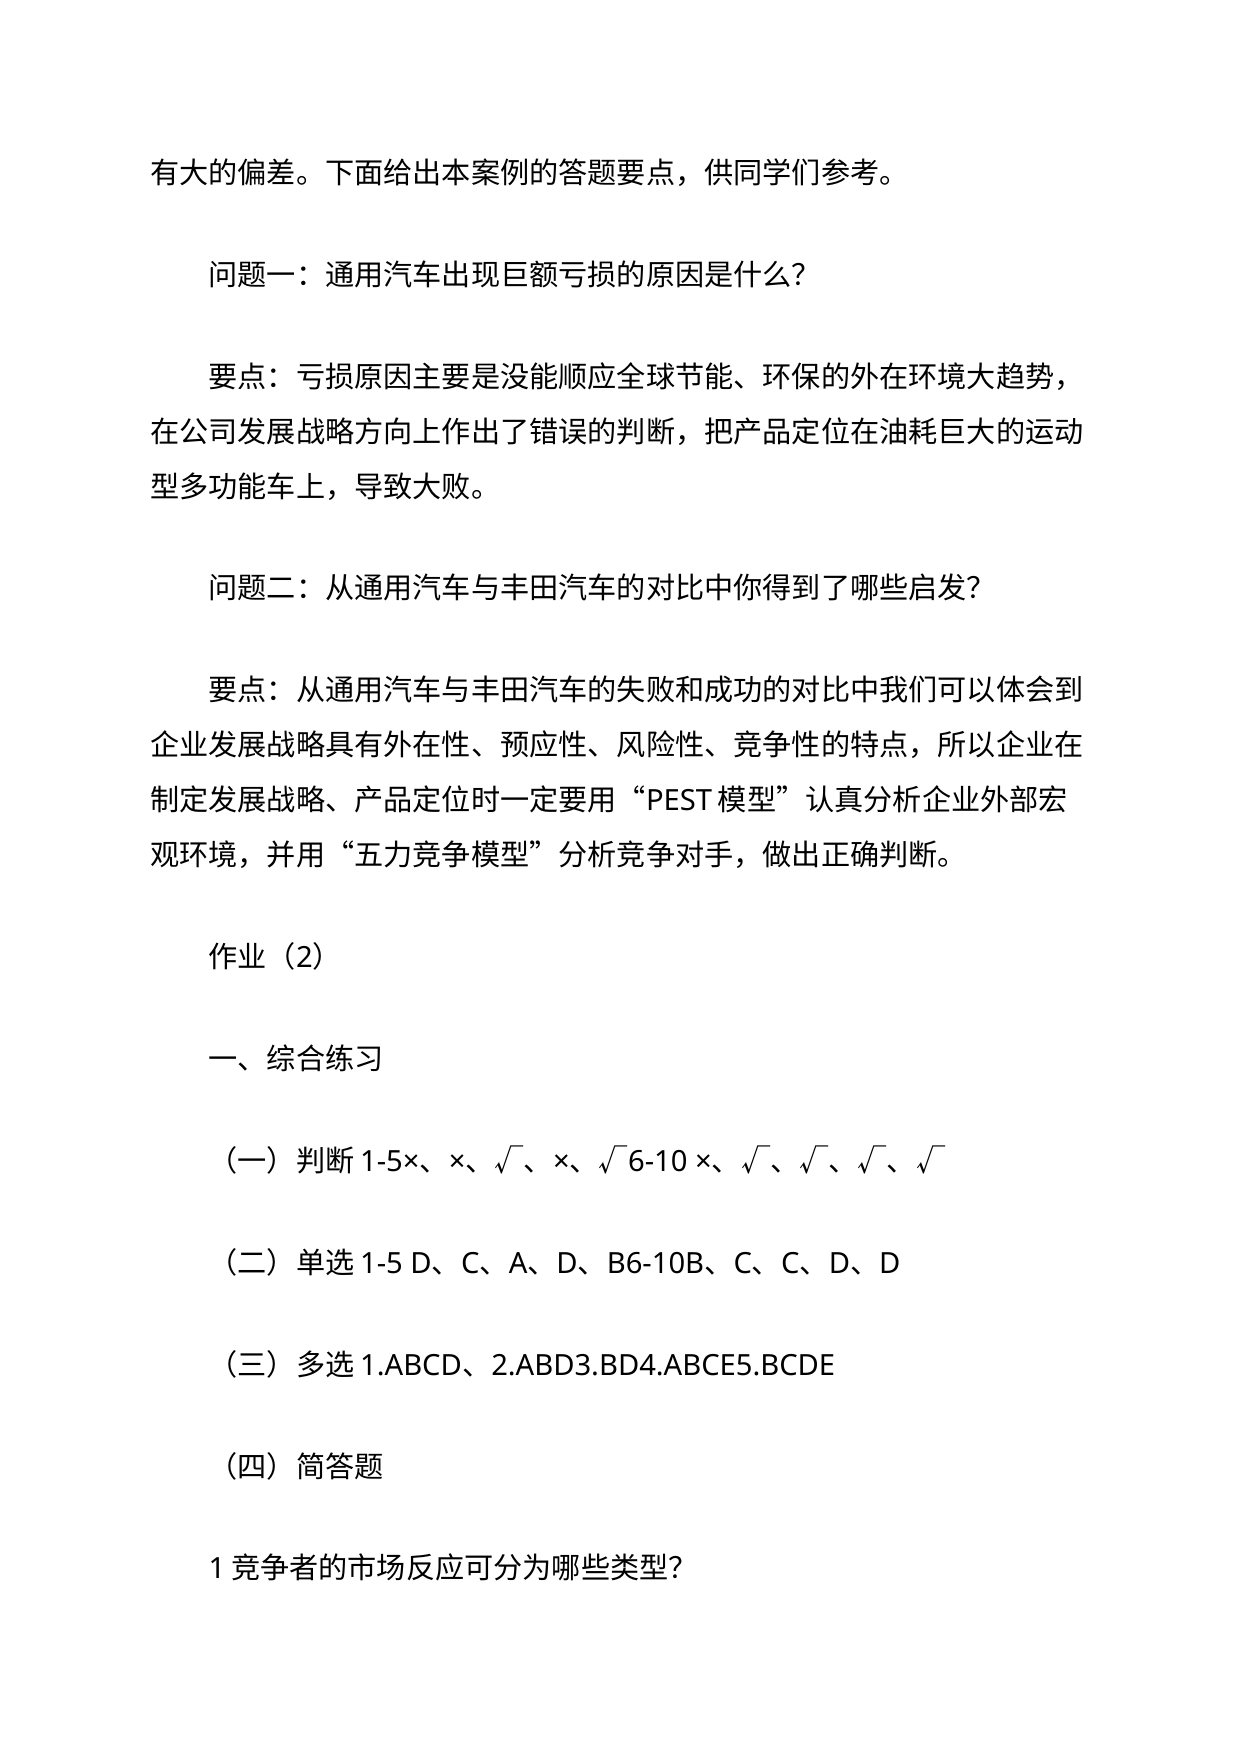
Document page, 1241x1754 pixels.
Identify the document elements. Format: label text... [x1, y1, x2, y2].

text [150, 150, 1090, 192]
text 问题一：通用汽车出现巨额亏损的原因是什么？ [150, 252, 1090, 294]
text （一）判断1-5×、×、√、×、√6-10 ×、√、√、√、√ [150, 1137, 1090, 1179]
text 要点：亏损原因主要是没能顺应全球节能、环保的外在环境大趋势，在公司发展战略方向上作出了错误的判断，把产品定位在油耗巨大的运动型多功能车上，导致大败。 [150, 353, 1090, 506]
text 问题二：从通用汽车与丰田汽车的对比中你得到了哪些启发？ [150, 565, 1090, 607]
text 作业（2） [150, 933, 1090, 976]
text （二）单选1-5 D、C、A、D、B6-10B、C、C、D、D [150, 1239, 1090, 1282]
text （四）简答题 [150, 1443, 1090, 1485]
text 1竞争者的市场反应可分为哪些类型？ [150, 1545, 1090, 1587]
text 要点：从通用汽车与丰田汽车的失败和成功的对比中我们可以体会到企业发展战略具有外在性、预应性、风险性、竞争性的特点，所以企业在制定发展战略、产品定位时一定要用“PEST模型”认真分析企业外部宏观环境，并用“五力竞争模型”分析竞争对手，做出正确判断。 [150, 667, 1090, 874]
text 一、综合练习 [150, 1035, 1090, 1078]
text （三）多选1.ABCD、2.ABD3.BD4.ABCE5.BCDE [150, 1341, 1090, 1383]
